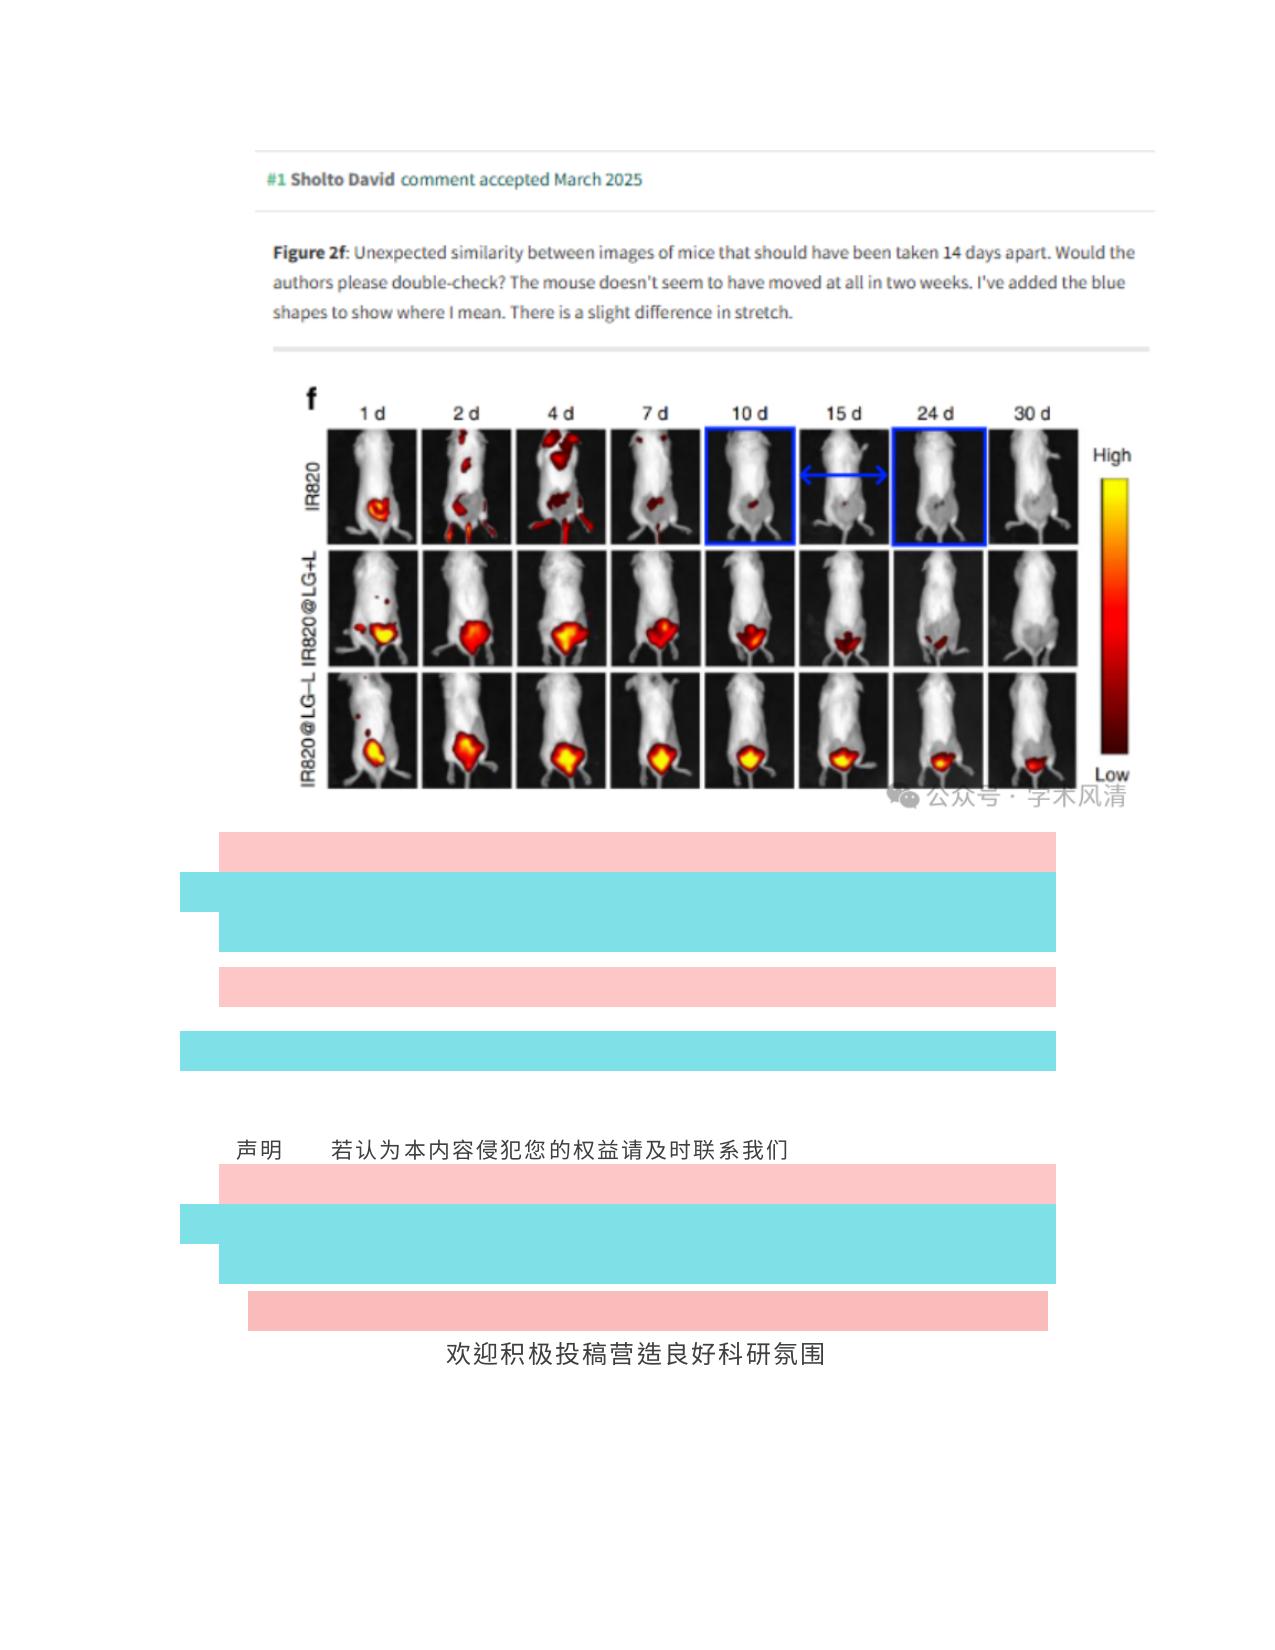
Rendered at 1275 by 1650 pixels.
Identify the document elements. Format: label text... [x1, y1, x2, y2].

picture [255, 150, 1155, 832]
text 声明 若认为本内容侵犯您的权益请及时联系我们 [236, 1126, 1039, 1164]
text 欢迎积极投稿营造良好科研氛围 [237, 1331, 1034, 1371]
